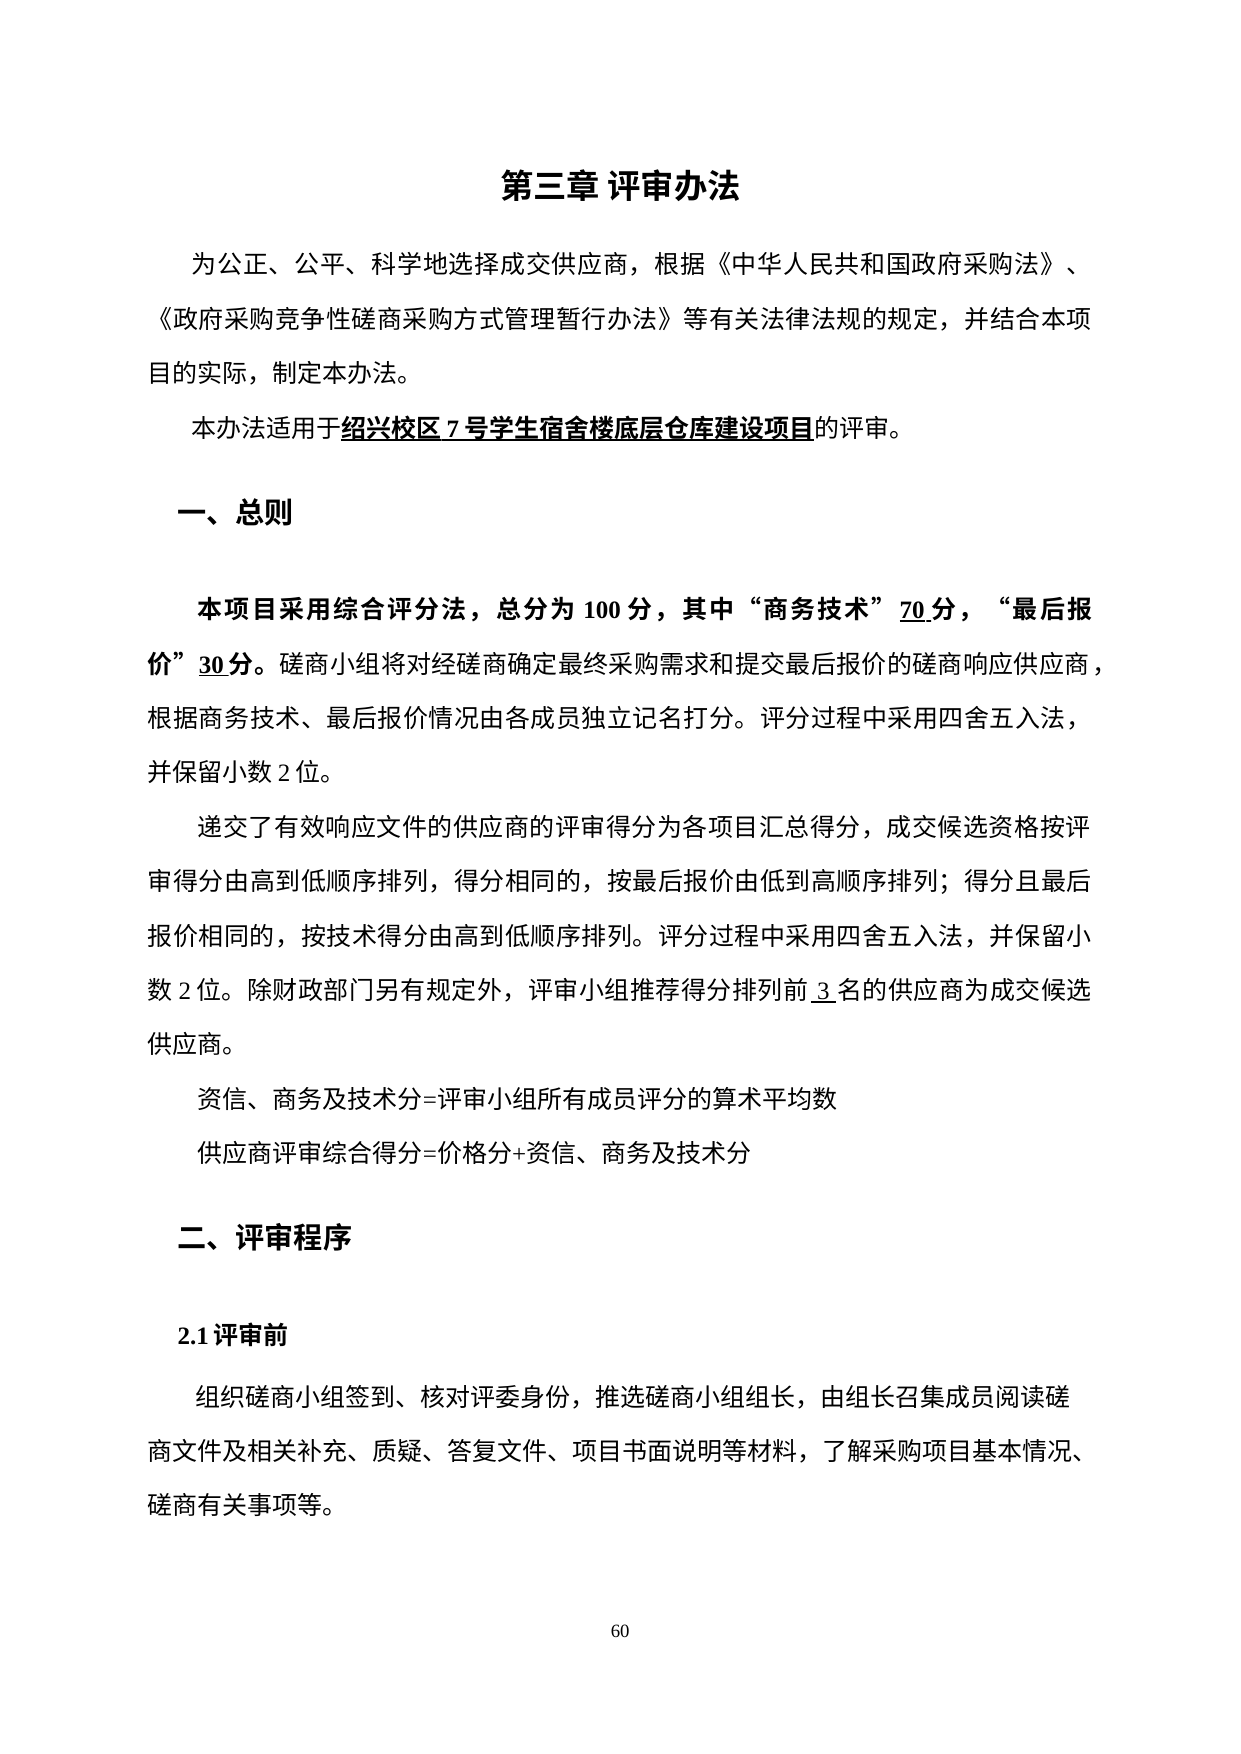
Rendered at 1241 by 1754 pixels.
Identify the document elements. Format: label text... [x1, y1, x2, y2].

text 本办法适用于绍兴校区7号学生宿舍楼底层仓库建设项目的评审。 [148, 408, 1092, 444]
text 资信、商务及技术分=评审小组所有成员评分的算术平均数 [148, 1079, 1092, 1115]
text 二、评审程序 [148, 1215, 1092, 1257]
text 组织磋商小组签到、核对评委身份，推选磋商小组组长，由组长召集成员阅读磋商文件及相关补充、质疑、答复文件、项目书面说明等材料，了解采购项目基本情况、磋商有关事项等。 [148, 1377, 1092, 1522]
text 第三章 评审办法 [148, 160, 1092, 208]
text 供应商评审综合得分=价格分+资信、商务及技术分 [148, 1133, 1092, 1170]
text 递交了有效响应文件的供应商的评审得分为各项目汇总得分，成交候选资格按评审得分由高到低顺序排列，得分相同的，按最后报价由低到高顺序排列；得分且最后报价相同的，按技术得分由高到低顺序排列。评分过程中采用四舍五入法，并保留小数2位。除财政部门另有规定外，评审小组推荐得分排列前 3 名的供应商为成交候选供应商。 [148, 807, 1092, 1061]
text 2.1评审前 [148, 1315, 1092, 1351]
text 为公正、公平、科学地选择成交供应商，根据《中华人民共和国政府采购法》、《政府采购竞争性磋商采购方式管理暂行办法》等有关法律法规的规定，并结合本项目的实际，制定本办法。 [148, 245, 1092, 390]
text 本项目采用综合评分法，总分为100分，其中“商务技术”70分，“最后报价”30分。磋商小组将对经磋商确定最终采购需求和提交最后报价的磋商响应供应商，根据商务技术、最后报价情况由各成员独立记名打分。评分过程中采用四舍五入法，并保留小数2位。 [148, 590, 1092, 789]
text 一、总则 [148, 489, 1092, 532]
